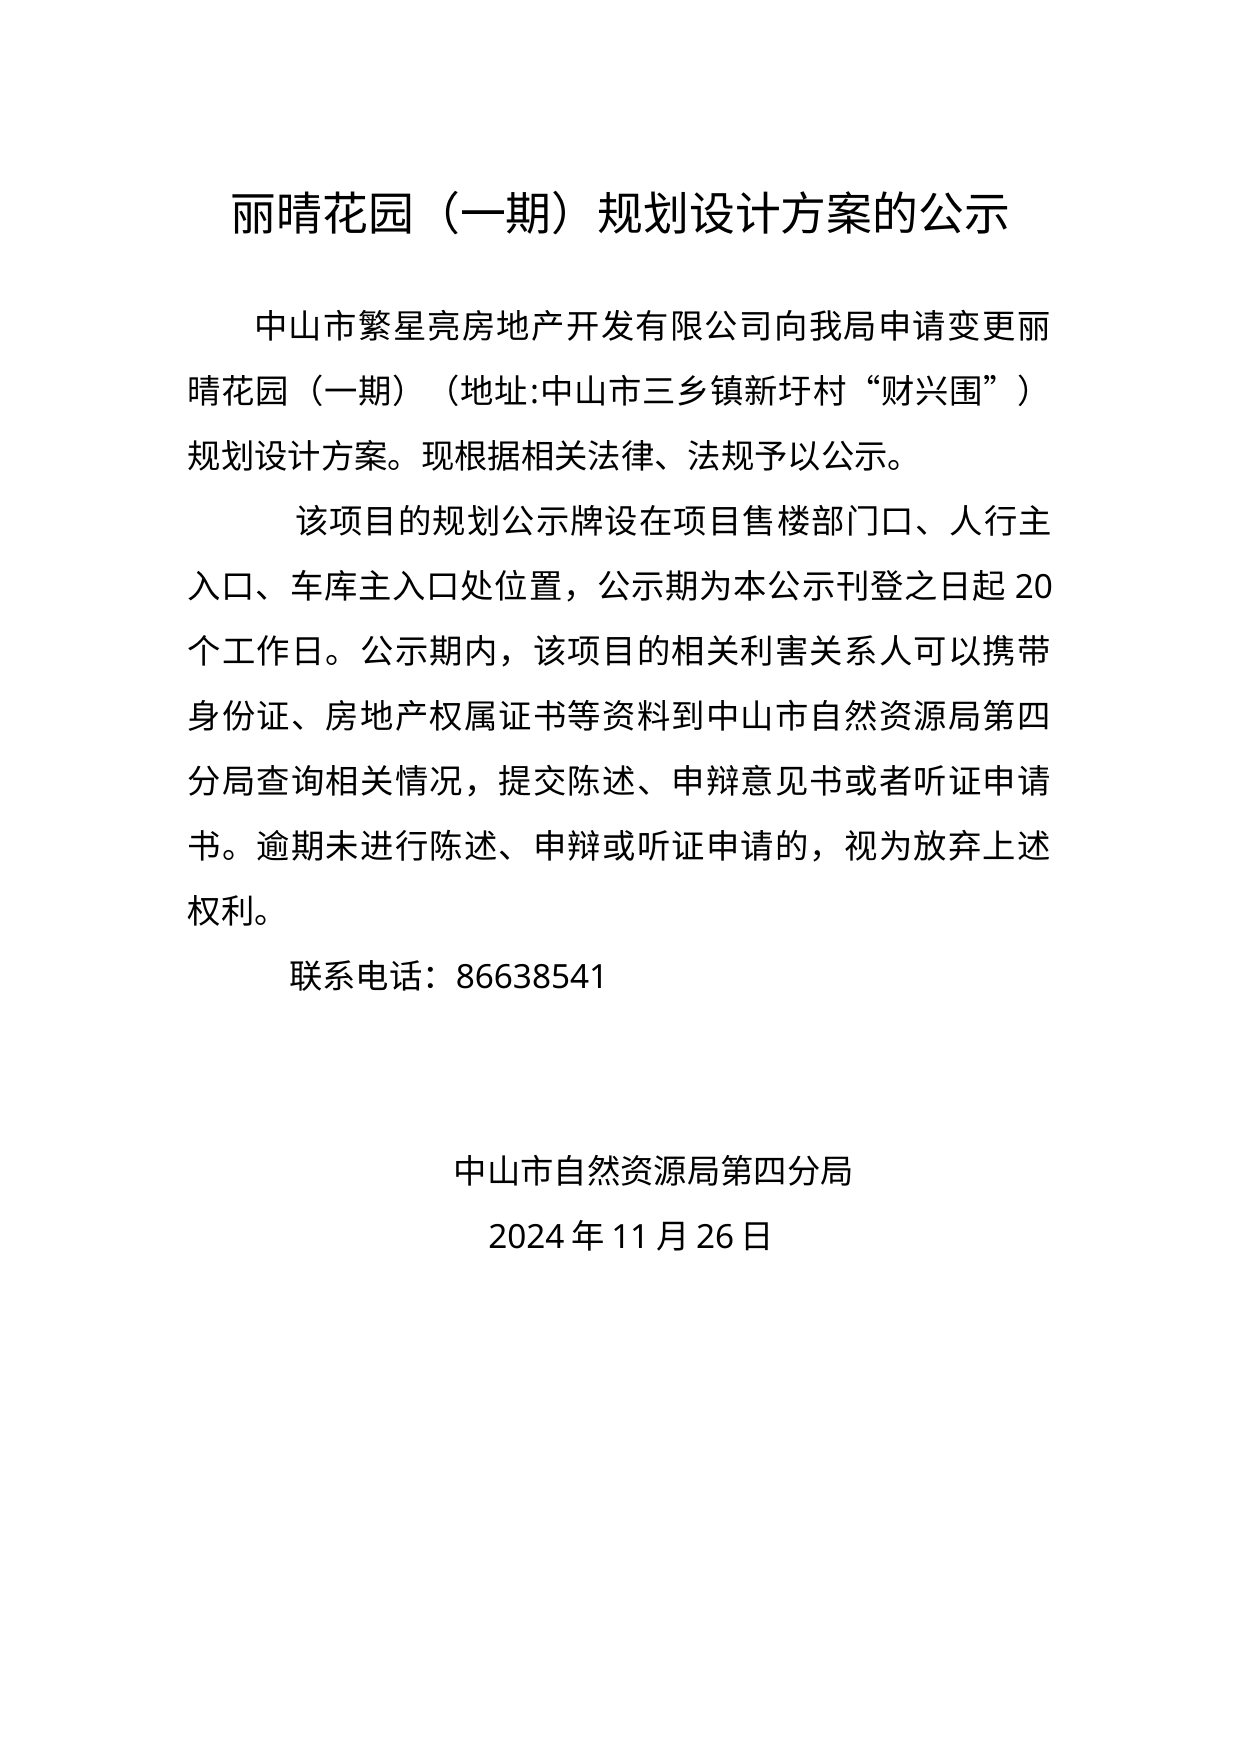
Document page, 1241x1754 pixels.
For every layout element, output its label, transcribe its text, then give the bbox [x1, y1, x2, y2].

text 中山市繁星亮房地产开发有限公司向我局申请变更丽晴花园（一期）（地址:中山市三乡镇新圩村“财兴围”）规划设计方案。现根据相关法律、法规予以公示。 [187, 292, 1053, 487]
text 联系电话：86638541 [187, 942, 1053, 1007]
text 丽晴花园（一期）规划设计方案的公示 [187, 162, 1053, 259]
text 2024年11月26日 [187, 1202, 1053, 1267]
text 该项目的规划公示牌设在项目售楼部门口、人行主入口、车库主入口处位置，公示期为本公示刊登之日起20个工作日。公示期内，该项目的相关利害关系人可以携带身份证、房地产权属证书等资料到中山市自然资源局第四分局查询相关情况，提交陈述、申辩意见书或者听证申请书。逾期未进行陈述、申辩或听证申请的，视为放弃上述权利。 [187, 487, 1053, 942]
text 中山市自然资源局第四分局 [187, 1137, 1053, 1202]
